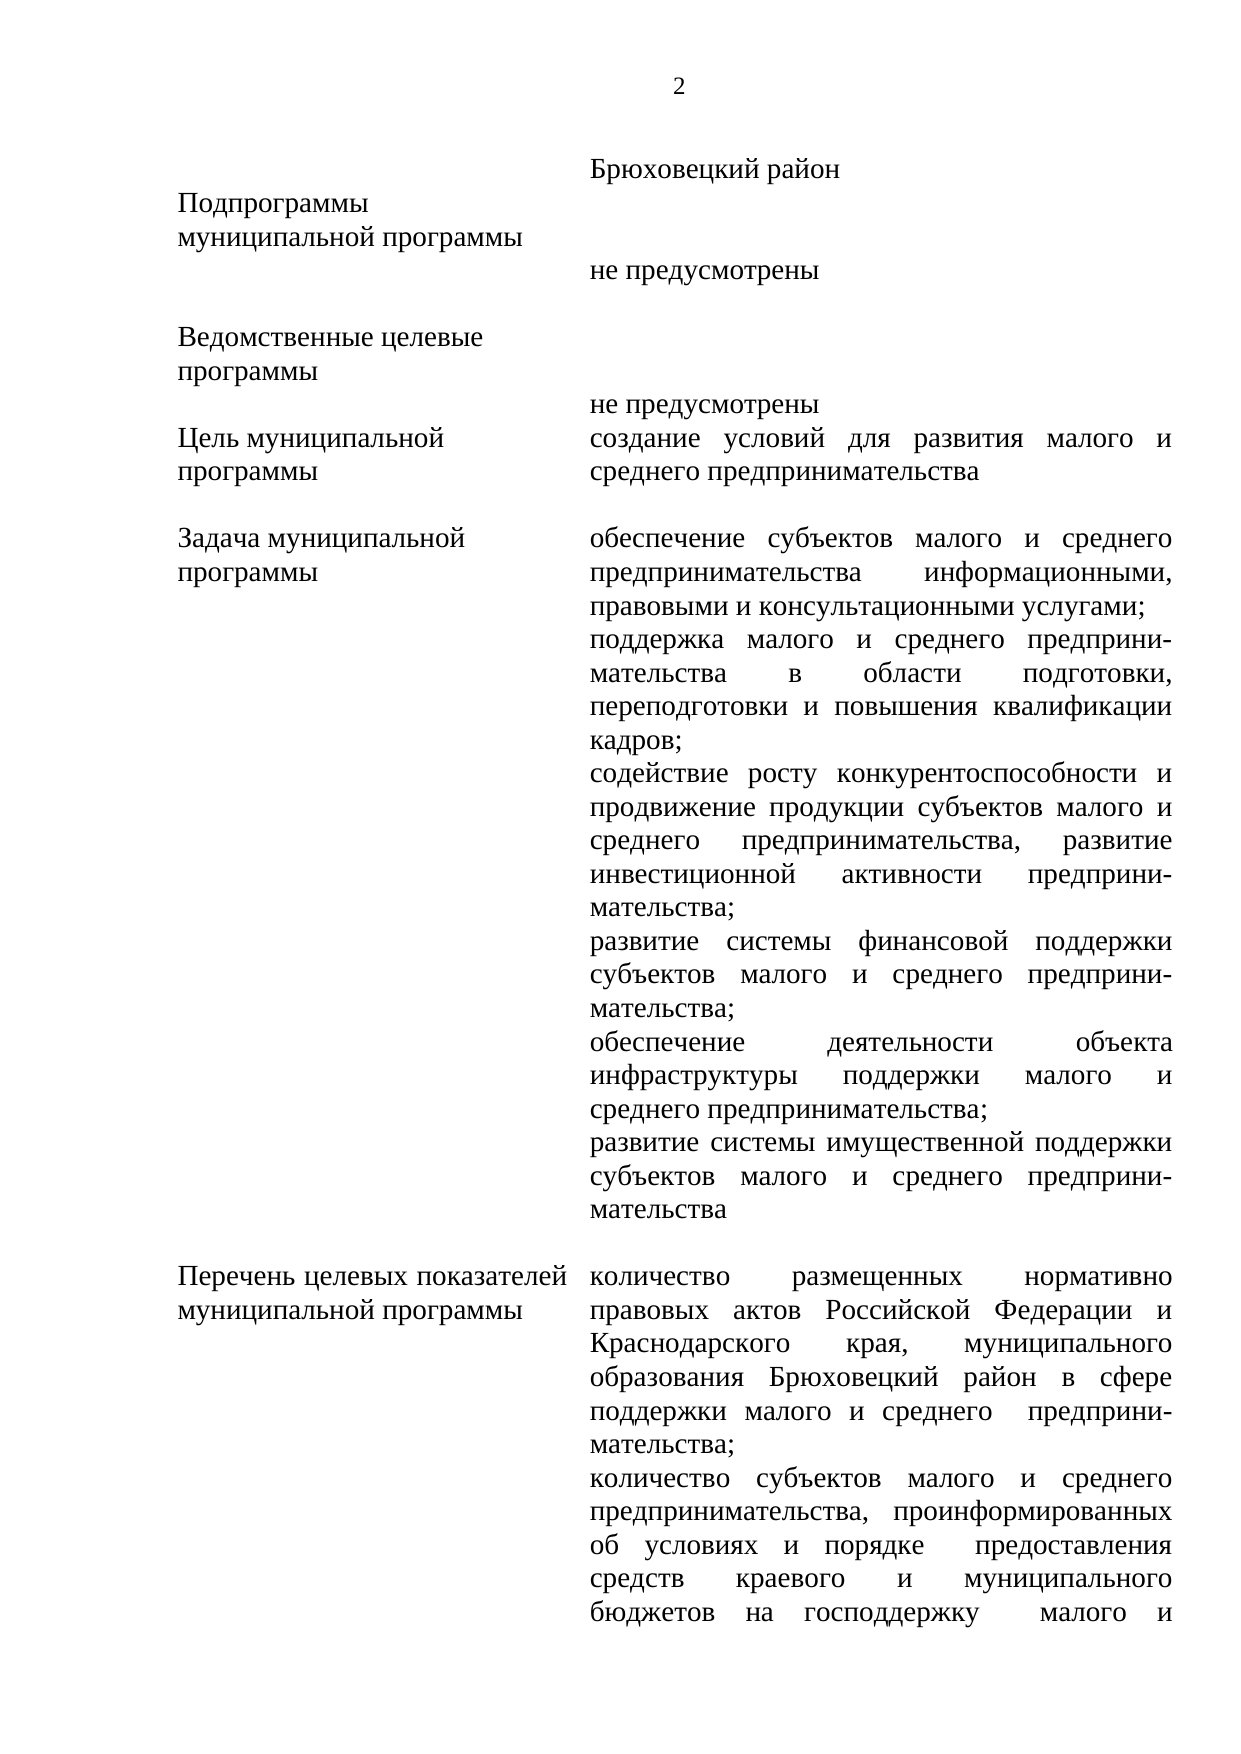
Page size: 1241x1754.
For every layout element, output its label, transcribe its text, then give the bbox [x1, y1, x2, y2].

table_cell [578, 1259, 1184, 1627]
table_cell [166, 1259, 578, 1627]
table_cell Цель муниципальной программы [166, 420, 578, 521]
table_cell Задача муниципальной программы [166, 521, 578, 1258]
table_cell создание условий для развития малого и среднего предпринимательства [578, 420, 1184, 521]
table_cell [166, 118, 578, 420]
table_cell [578, 118, 1184, 420]
table_cell обеспечение субъектов малого и среднего предпринимательства информационными, правовыми и консультационными услугами; поддержка малого и среднего предприни-мательства в области подготовки, переподготовки и повышения квалификации кадров; содействие росту конкурентоспособности и продвижение продукции субъектов малого и среднего предпринимательства, развитие инвестиционной активности предприни-мательства; развитие системы финансовой поддержки субъектов малого и среднего предприни-мательства; обеспечение деятельности объекта инфраструктуры поддержки малого и среднего предпринимательства; развитие системы имущественной поддержки субъектов малого и среднего предприни-мательства [578, 521, 1184, 1258]
